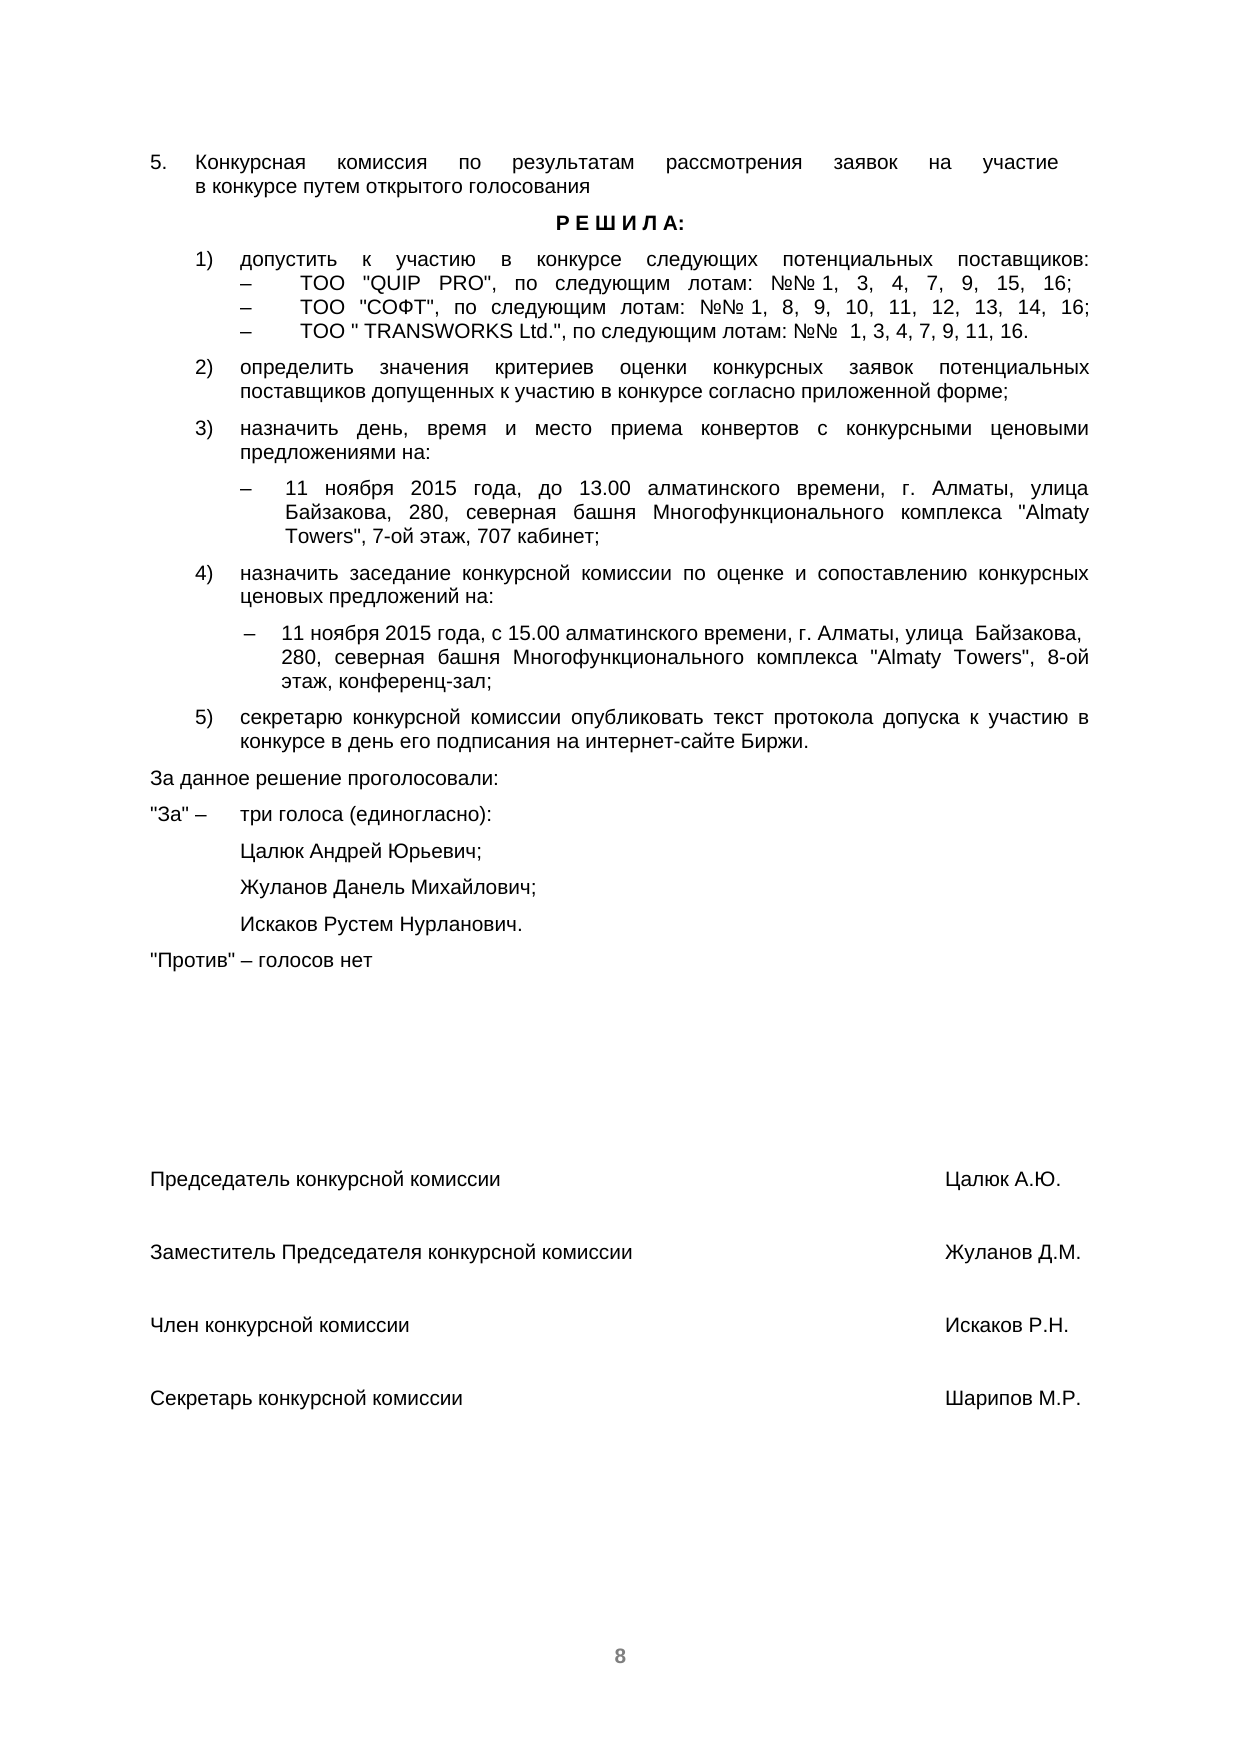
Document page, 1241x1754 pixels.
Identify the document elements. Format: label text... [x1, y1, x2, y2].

text Секретарь конкурсной комиссии Шарипов М.Р. [150, 1385, 1090, 1409]
text 2) определить значения критериев оценки конкурсных заявок потенциальных поставщиков допущенных к участию в конкурсе согласно приложенной форме; [150, 355, 1090, 403]
text Жуланов Данель Михайлович; [150, 875, 1090, 899]
text За данное решение проголосовали: [150, 766, 1090, 789]
text – 11 ноября 2015 года, с 15.00 алматинского времени, г. Алматы, улица Байзакова, 280, северная башня Многофункционального комплекса "Almaty Towers", 8-ой этаж, конференц-зал; [244, 621, 1090, 693]
text Заместитель Председателя конкурсной комиссии Жуланов Д.М. [150, 1239, 1090, 1263]
text "Против" – голосов нет [150, 948, 1090, 972]
text 5. Конкурсная комиссия по результатам рассмотрения заявок на участие в конкурсе путем открытого голосования [150, 150, 1090, 198]
text Цалюк Андрей Юрьевич; [150, 838, 1090, 862]
text 5) секретарю конкурсной комиссии опубликовать текст протокола допуска к участию в конкурсе в день его подписания на интернет-сайте Биржи. [150, 705, 1090, 753]
text Председатель конкурсной комиссии Цалюк А.Ю. [150, 1167, 1090, 1191]
text Член конкурсной комиссии Искаков Р.Н. [150, 1312, 1090, 1336]
text Р Е Ш И Л А: [150, 210, 1090, 234]
text 4) назначить заседание конкурсной комиссии по оценке и сопоставлению конкурсных ценовых предложений на: [150, 560, 1090, 608]
text 3) назначить день, время и место приема конвертов с конкурсными ценовыми предложениями на: [150, 416, 1090, 463]
text – 11 ноября 2015 года, до 13.00 алматинского времени, г. Алматы, улица Байзакова, 280, северная башня Многофункционального комплекса "Almaty Towers", 7-ой этаж, 707 кабинет; [150, 476, 1090, 548]
text 1) допустить к участию в конкурсе следующих потенциальных поставщиков: – ТОО "QUIP PRO", по следующим лотам: №№ 1, 3, 4, 7, 9, 15, 16; – ТОО "СОФТ", по следующим лотам: №№ 1, 8, 9, 10, 11, 12, 13, 14, 16; – ТОО " TRANSWORKS Ltd.", по следующим лотам: №№ 1, 3, 4, 7, 9, 11, 16. [150, 247, 1090, 343]
text Искаков Рустем Нурланович. [150, 911, 1090, 935]
text "За" – три голоса (единогласно): [150, 802, 1090, 826]
